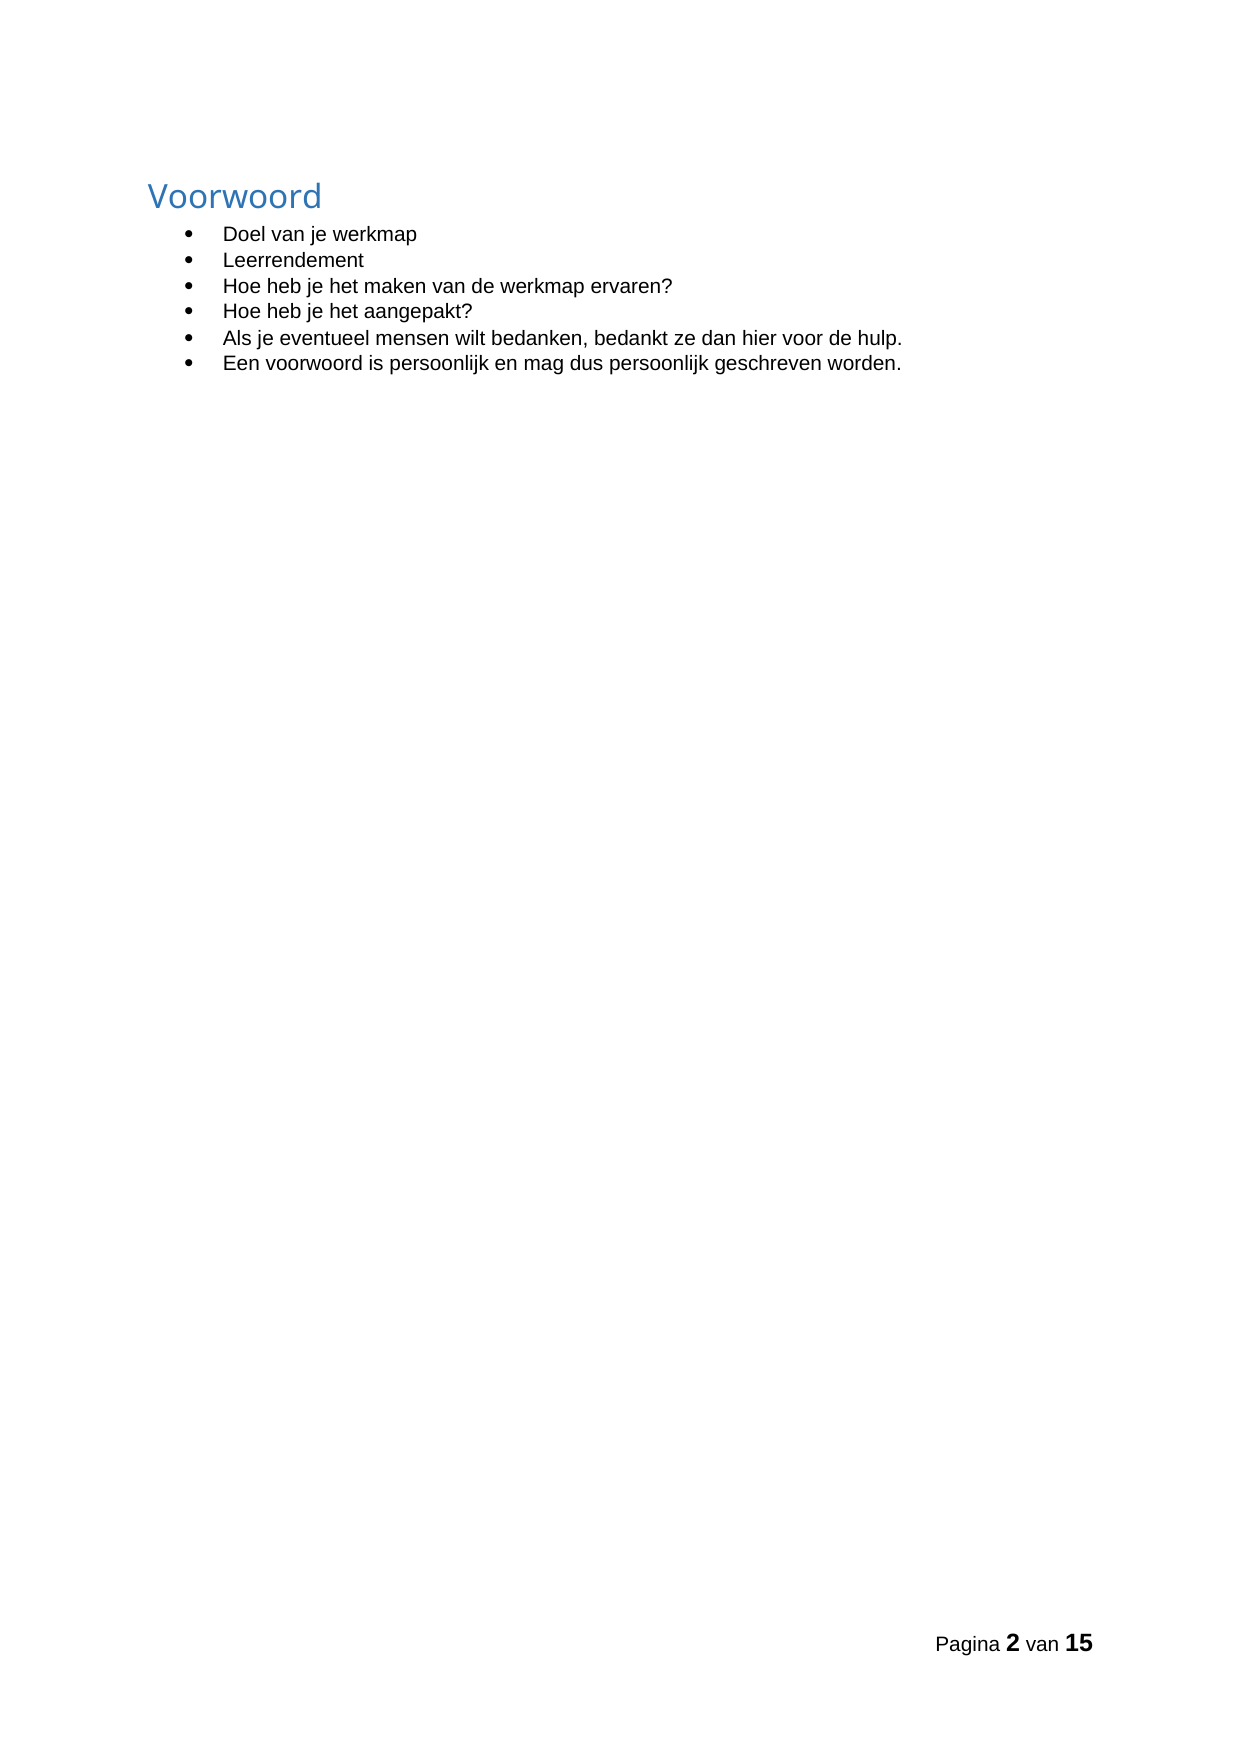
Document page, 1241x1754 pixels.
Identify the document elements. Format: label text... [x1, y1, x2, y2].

list Een voorwoord is persoonlijk en mag dus persoonlijk geschreven worden. [185, 351, 1093, 375]
list Hoe heb je het maken van de werkmap ervaren? [185, 273, 1093, 297]
list Leerrendement [185, 247, 1093, 272]
list Als je eventueel mensen wilt bedanken, bedankt ze dan hier voor de hulp. [185, 325, 1093, 349]
list Doel van je werkmap [185, 222, 1093, 246]
subtitle Voorwoord [148, 173, 1093, 218]
list Hoe heb je het aangepakt? [185, 299, 1093, 323]
